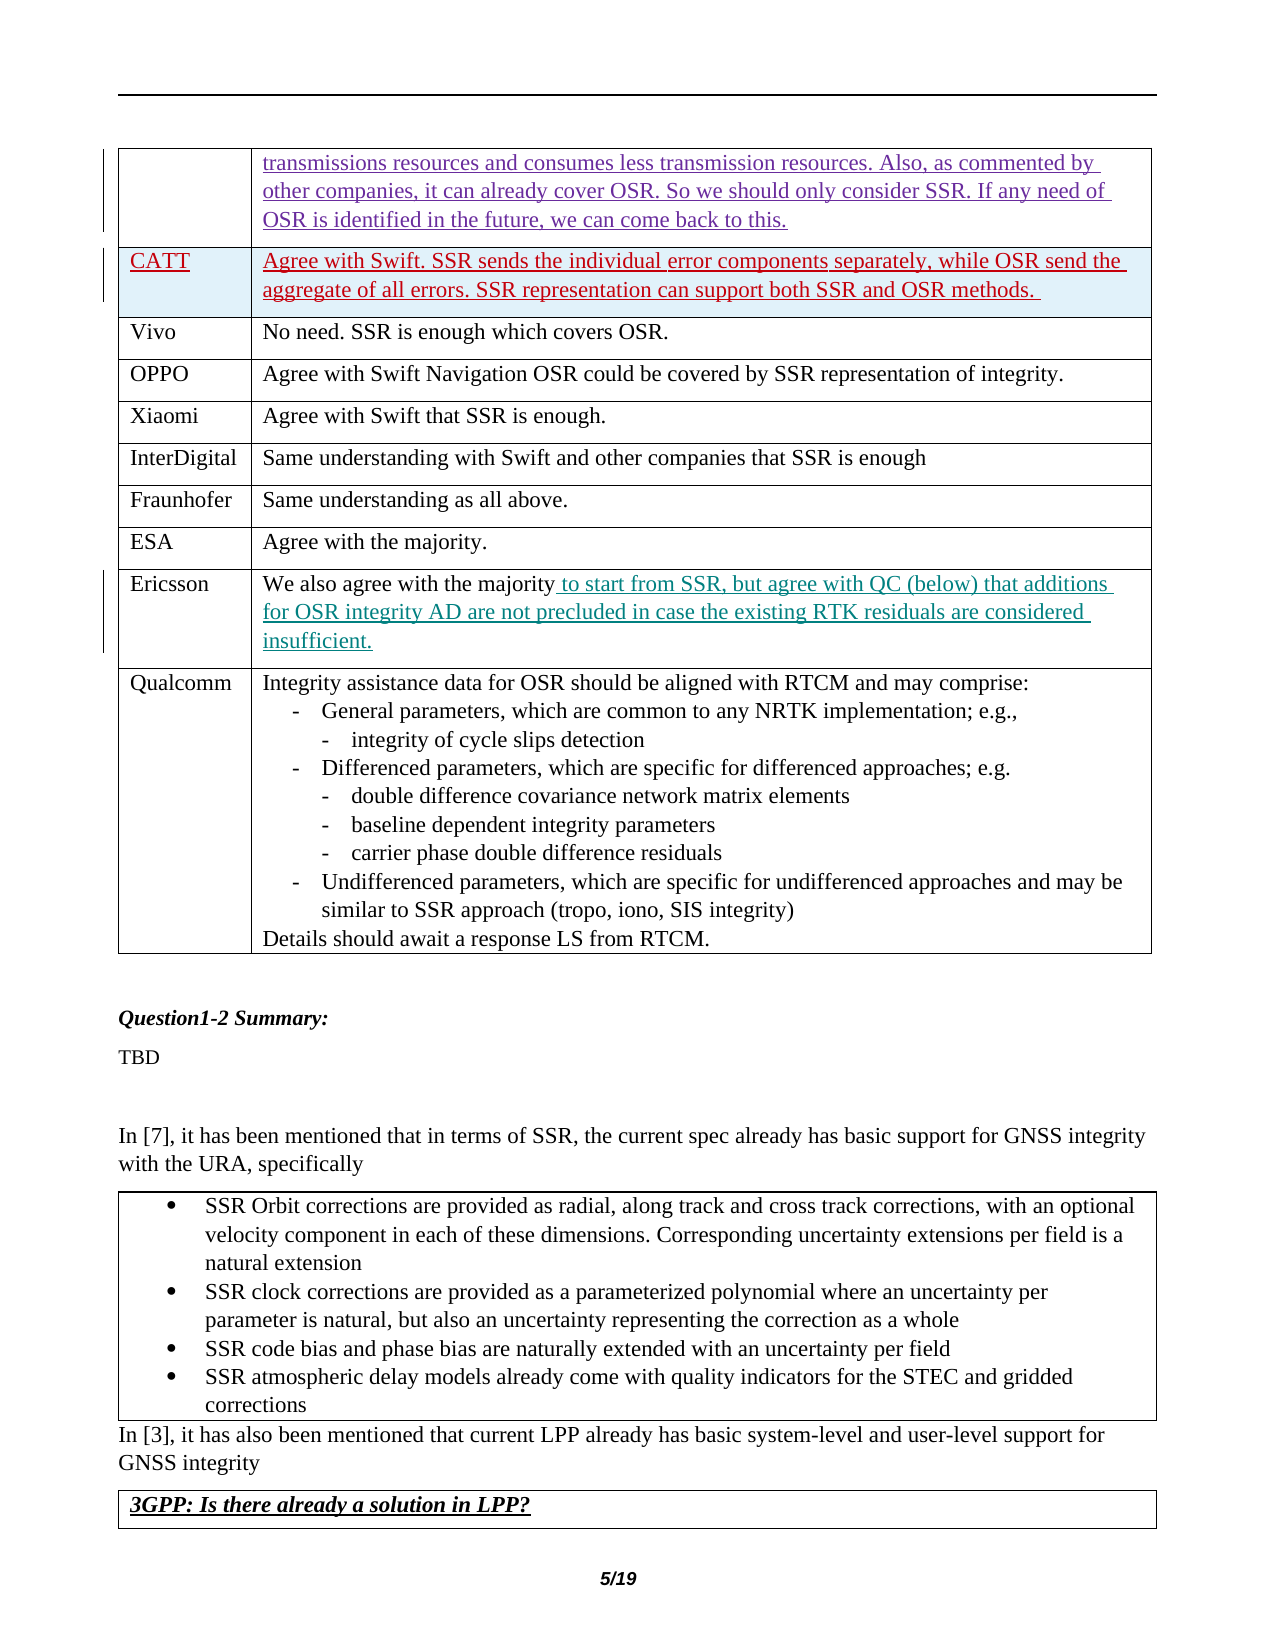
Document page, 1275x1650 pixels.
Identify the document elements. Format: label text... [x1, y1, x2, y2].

table_cell Same understanding with Swift and other companies that SSR is enough [252, 444, 1151, 485]
table_cell Xiaomi [119, 402, 251, 443]
text In [7], it has been mentioned that in terms of SSR, the current spec already has basic support for GNSS integrity with the URA, specifically [118, 1122, 1157, 1177]
table_cell Agree with Swift that SSR is enough. [252, 402, 1151, 443]
text In [3], it has also been mentioned that current LPP already has basic system-level and user-level support for GNSS integrity [118, 1421, 1157, 1476]
table_cell [252, 149, 1151, 247]
table_cell Integrity assistance data for OSR should be aligned with RTCM and may comprise: - General parameters, which are common to any NRTK implementation; e.g., - integrity of cycle slips detection - Differenced parameters, which are specific for differenced approaches; e.g. - double difference covariance network matrix elements - baseline dependent integrity parameters - carrier phase double difference residuals - Undifferenced parameters, which are specific for undifferenced approaches and may be similar to SSR approach (tropo, iono, SIS integrity) Details should await a response LS from RTCM. [252, 669, 1151, 953]
table_cell Same understanding as all above. [252, 486, 1151, 527]
table_cell Vivo [119, 318, 251, 359]
table_cell Agree with Swift Navigation OSR could be covered by SSR representation of integrity. [252, 360, 1151, 401]
text TBD [118, 1045, 1157, 1069]
table_cell No need. SSR is enough which covers OSR. [252, 318, 1151, 359]
subtitle Question1-2 Summary: [118, 1005, 1157, 1030]
table_cell Agree with the majority. [252, 528, 1151, 569]
table_cell We also agree with the majority [252, 570, 1151, 668]
table_cell ESA [119, 528, 251, 569]
table_cell Fraunhofer [119, 486, 251, 527]
table_cell InterDigital [119, 444, 251, 485]
table_cell OPPO [119, 360, 251, 401]
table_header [119, 1491, 1156, 1528]
table_cell Qualcomm [119, 669, 251, 953]
table_cell [119, 149, 251, 247]
table_header SSR Orbit corrections are provided as radial, along track and cross track corrections, with an optional velocity component in each of these dimensions. Corresponding uncertainty extensions per field is a natural extension SSR clock corrections are provided as a parameterized polynomial where an uncertainty per parameter is natural, but also an uncertainty representing the correction as a whole SSR code bias and phase bias are naturally extended with an uncertainty per field SSR atmospheric delay models already come with quality indicators for the STEC and gridded corrections [119, 1193, 1156, 1420]
table_cell Ericsson [119, 570, 251, 668]
